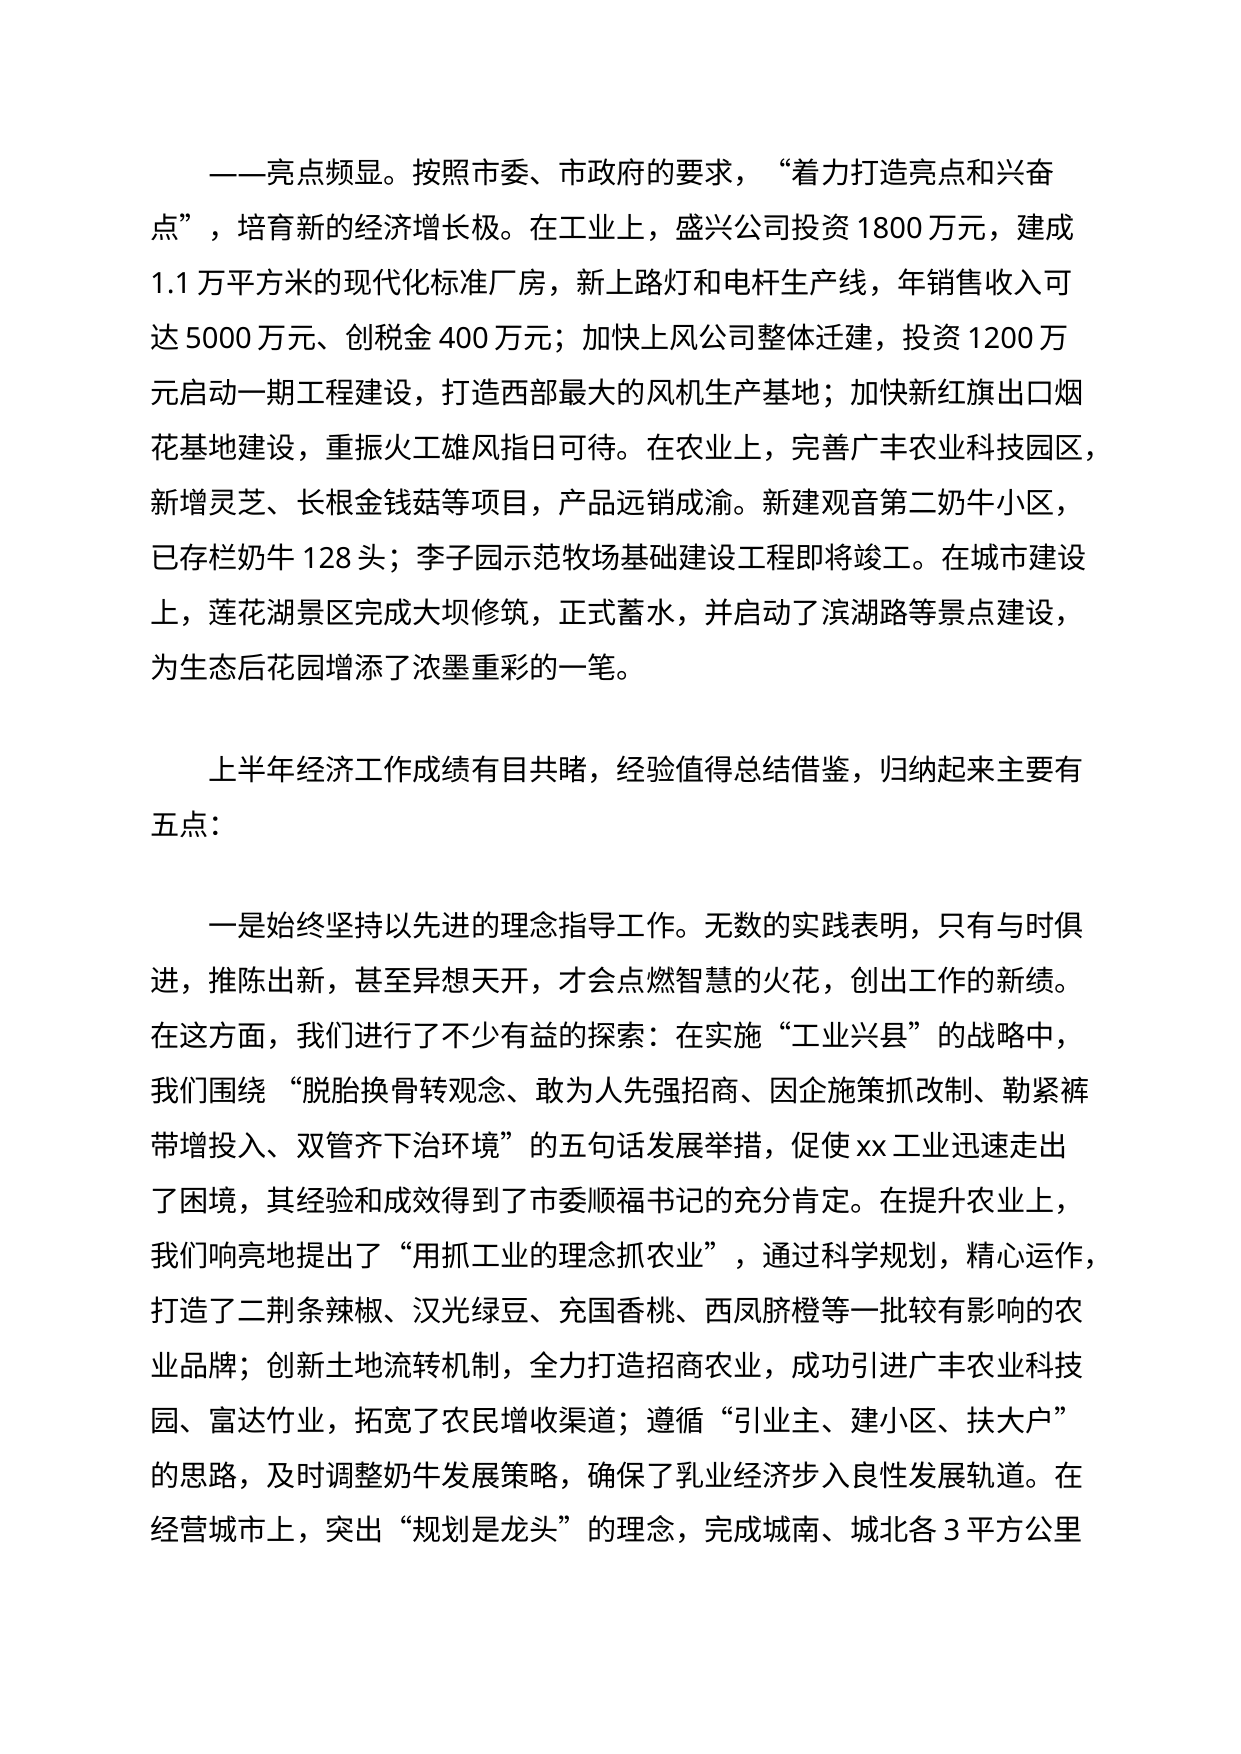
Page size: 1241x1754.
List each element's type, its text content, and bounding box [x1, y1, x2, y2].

text ——亮点频显。按照市委、市政府的要求，“着力打造亮点和兴奋点”，培育新的经济增长极。在工业上，盛兴公司投资1800万元，建成1.1万平方米的现代化标准厂房，新上路灯和电杆生产线，年销售收入可达5000万元、创税金400万元；加快上风公司整体迁建，投资1200万元启动一期工程建设，打造西部最大的风机生产基地；加快新红旗出口烟花基地建设，重振火工雄风指日可待。在农业上，完善广丰农业科技园区，新增灵芝、长根金钱菇等项目，产品远销成渝。新建观音第二奶牛小区，已存栏奶牛128头；李子园示范牧场基础建设工程即将竣工。在城市建设上，莲花湖景区完成大坝修筑，正式蓄水，并启动了滨湖路等景点建设，为生态后花园增添了浓墨重彩的一笔。 [150, 150, 1090, 687]
text 上半年经济工作成绩有目共睹，经验值得总结借鉴，归纳起来主要有五点： [150, 746, 1090, 843]
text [150, 903, 1090, 1549]
